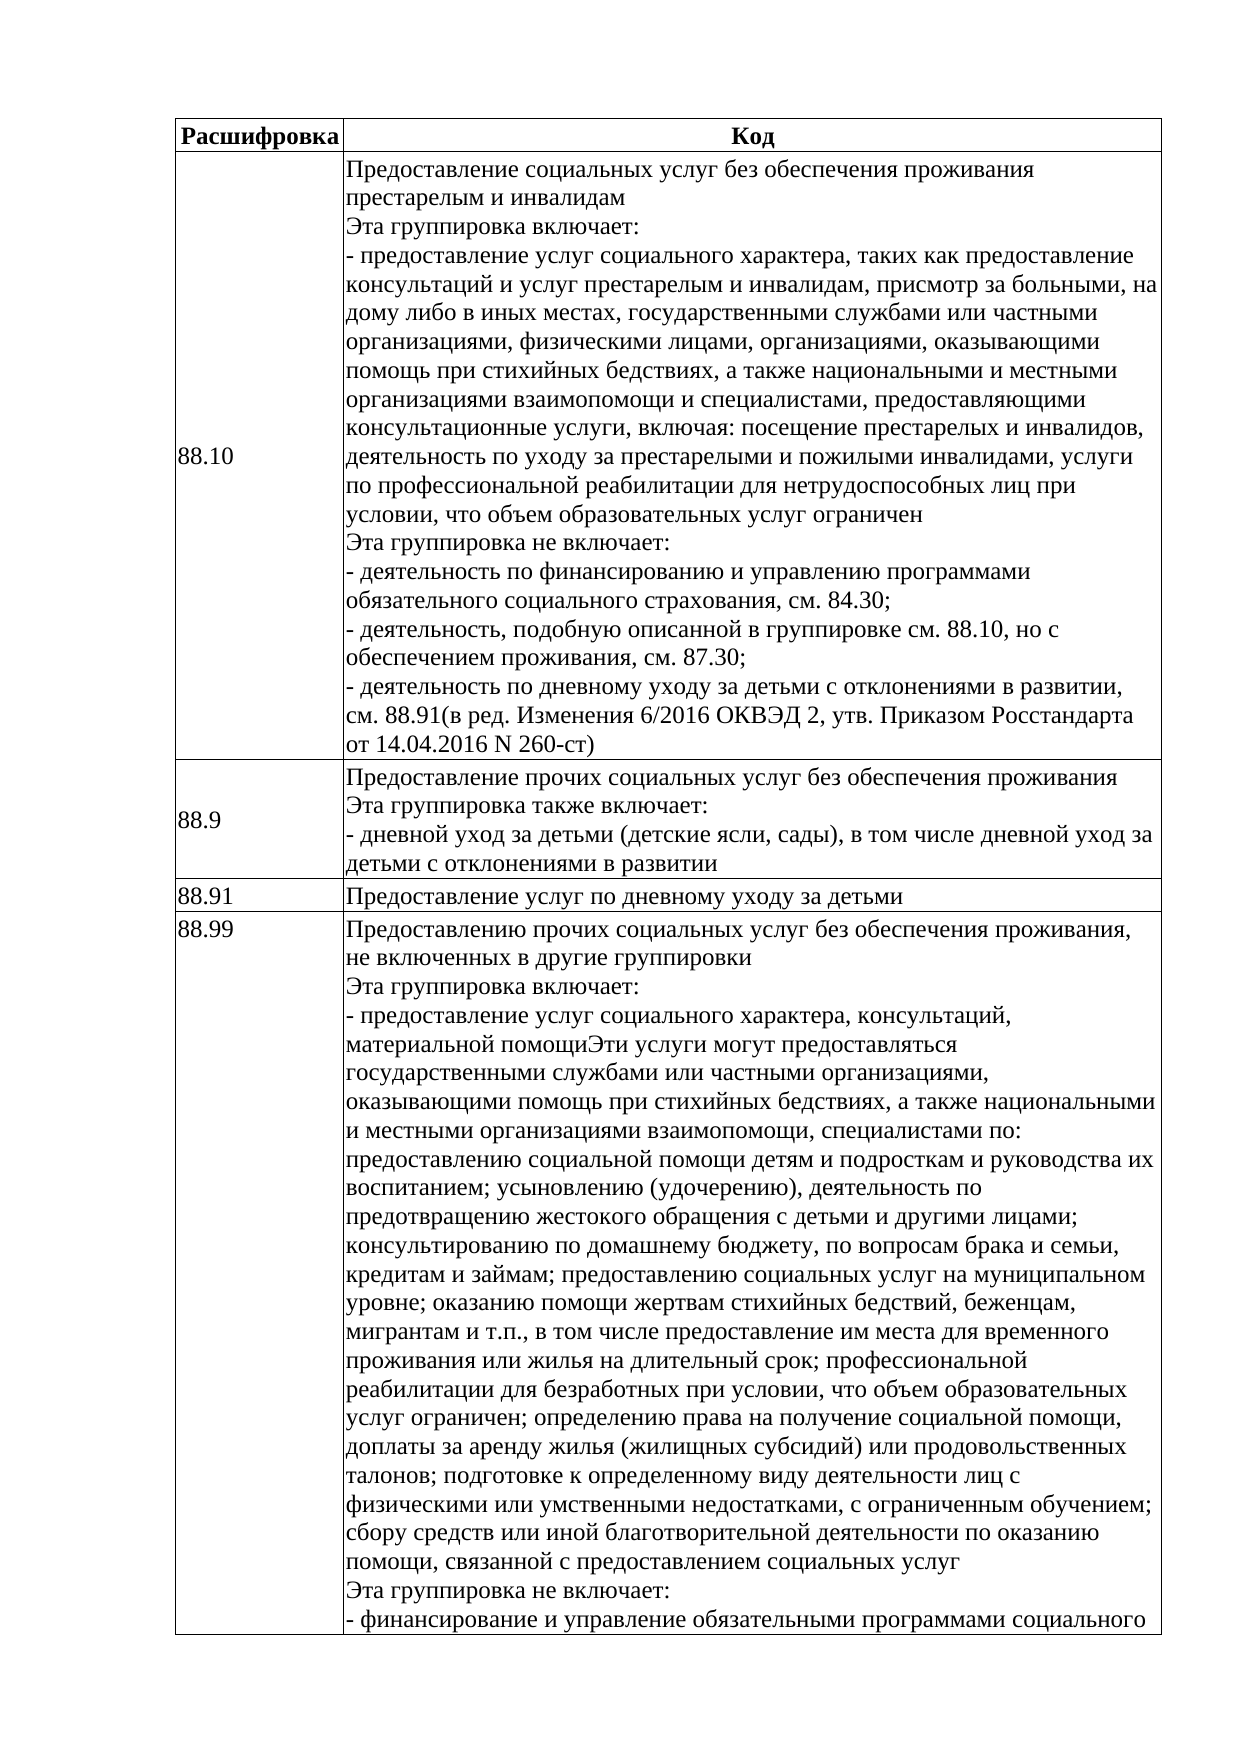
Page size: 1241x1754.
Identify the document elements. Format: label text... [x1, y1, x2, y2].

table_header Расшифровка [176, 119, 343, 151]
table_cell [344, 912, 1161, 1634]
table_cell 88.9 [176, 760, 343, 878]
table_cell Предоставление социальных услуг без обеспечения проживания престарелым и инвалидам Эта группировка включает: - предоставление услуг социального характера, таких как предоставление консультаций и услуг престарелым и инвалидам, присмотр за больными, на дому либо в иных местах, государственными службами или частными организациями, физическими лицами, организациями, оказывающими помощь при стихийных бедствиях, а также национальными и местными организациями взаимопомощи и специалистами, предоставляющими консультационные услуги, включая: посещение престарелых и инвалидов, деятельность по уходу за престарелыми и пожилыми инвалидами, услуги по профессиональной реабилитации для нетрудоспособных лиц при условии, что объем образовательных услуг ограничен Эта группировка не включает: - деятельность по финансированию и управлению программами обязательного социального страхования, см. 84.30; - деятельность, подобную описанной в группировке см. 88.10, но с обеспечением проживания, см. 87.30; - деятельность по дневному уходу за детьми с отклонениями в развитии, см. 88.91(в ред. Изменения 6/2016 ОКВЭД 2, утв. Приказом Росстандарта от 14.04.2016 N 260-ст) [344, 152, 1161, 759]
table_cell 88.91 [176, 879, 343, 911]
table_cell Предоставление услуг по дневному уходу за детьми [344, 879, 1161, 911]
table_cell Предоставление прочих социальных услуг без обеспечения проживания Эта группировка также включает: - дневной уход за детьми (детские ясли, сады), в том числе дневной уход за детьми с отклонениями в развитии [344, 760, 1161, 878]
table_cell 88.10 [176, 152, 343, 759]
table_header Код [344, 119, 1161, 151]
table_cell 88.99 [176, 912, 343, 1634]
